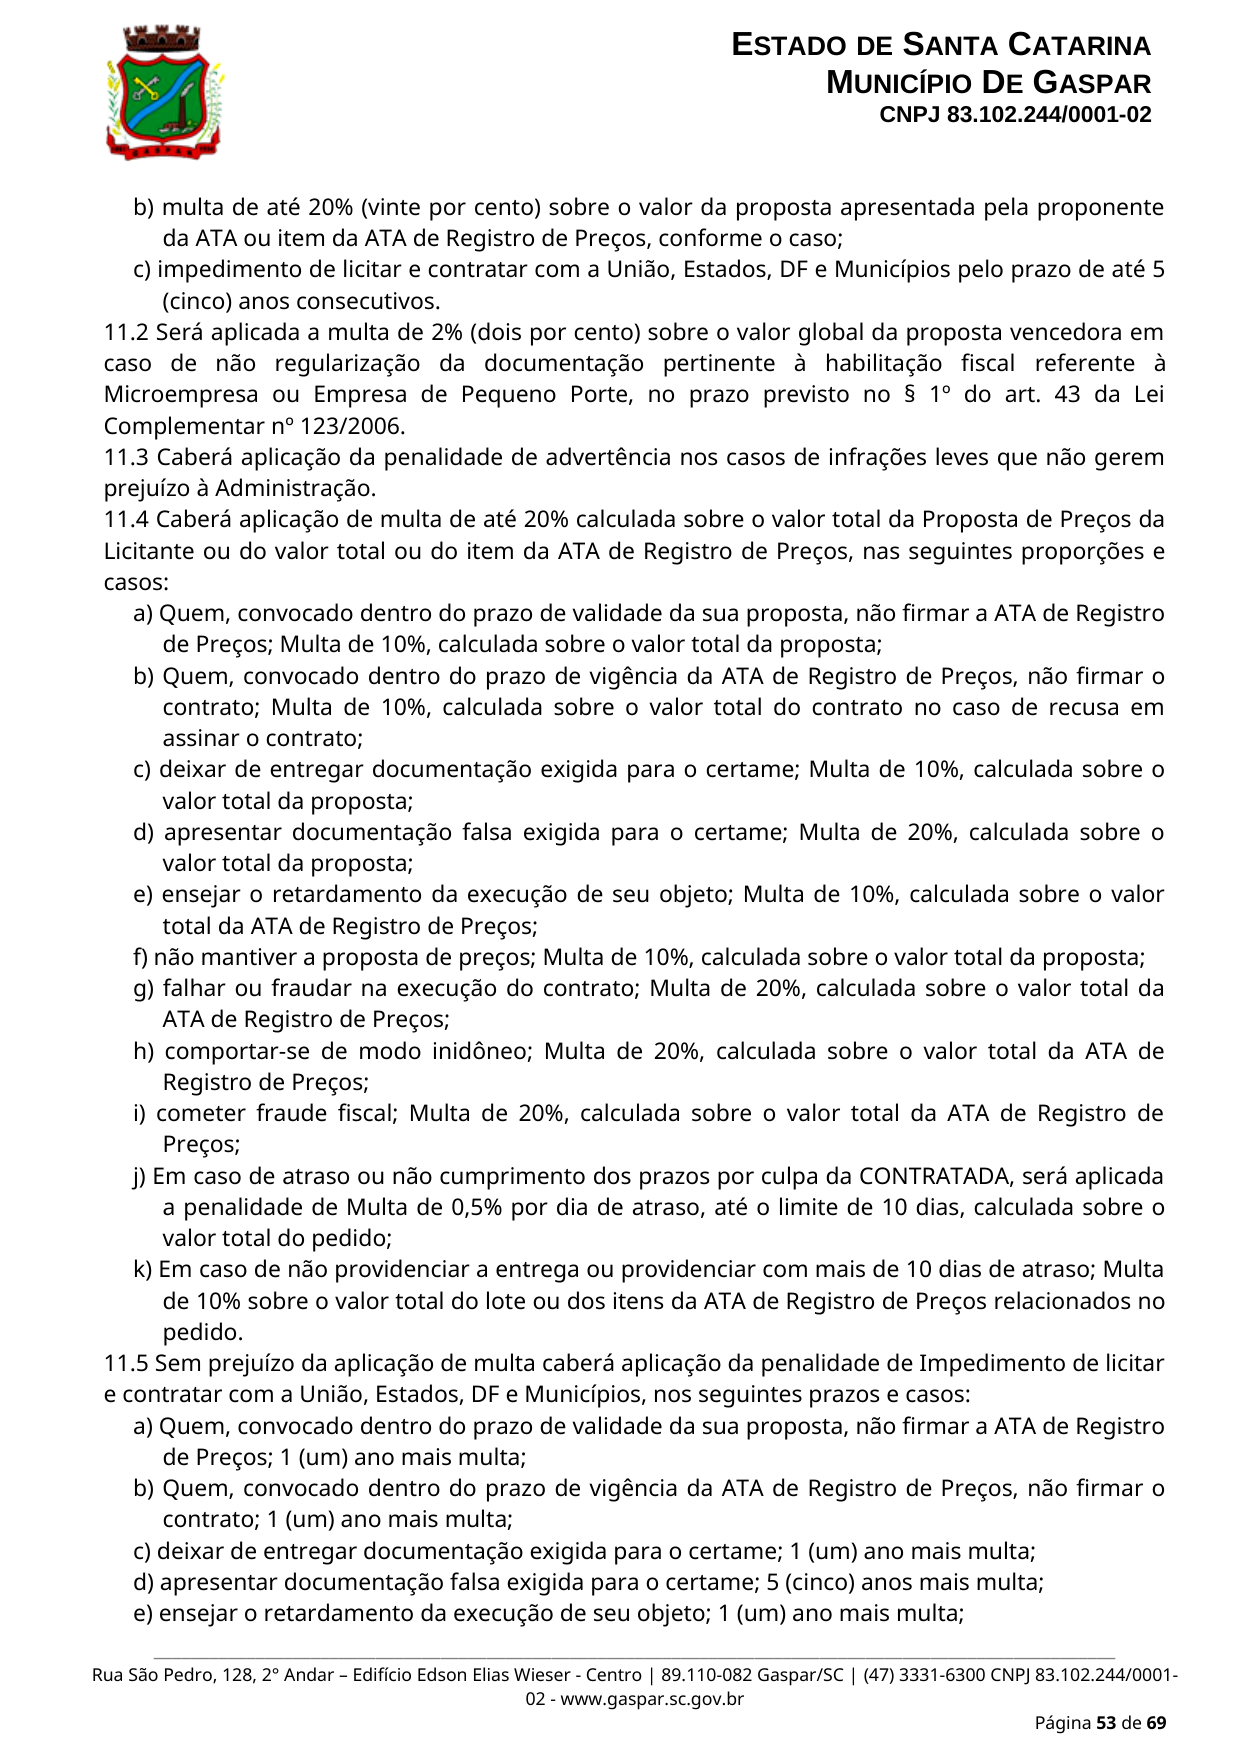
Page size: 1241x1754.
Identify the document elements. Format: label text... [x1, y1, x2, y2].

picture [103, 23, 230, 163]
text k) Em caso de não providenciar a entrega ou providenciar com mais de 10 dias de atraso; Multa de 10% sobre o valor total do lote ou dos itens da ATA de Registro de Preços relacionados no pedido. [133, 1253, 1167, 1347]
text c) impedimento de licitar e contratar com a União, Estados, DF e Municípios pelo prazo de até 5 (cinco) anos consecutivos. [133, 253, 1167, 316]
text b) multa de até 20% (vinte por cento) sobre o valor da proposta apresentada pela proponente da ATA ou item da ATA de Registro de Preços, conforme o caso; [133, 191, 1167, 253]
text c) deixar de entregar documentação exigida para o certame; 1 (um) ano mais multa; [133, 1535, 1167, 1566]
text e) ensejar o retardamento da execução de seu objeto; Multa de 10%, calculada sobre o valor total da ATA de Registro de Preços; [133, 878, 1167, 941]
text f) não mantiver a proposta de preços; Multa de 10%, calculada sobre o valor total da proposta; [133, 941, 1167, 972]
text b) Quem, convocado dentro do prazo de vigência da ATA de Registro de Preços, não firmar o contrato; 1 (um) ano mais multa; [133, 1472, 1167, 1535]
text 11.3 Caberá aplicação da penalidade de advertência nos casos de infrações leves que não gerem prejuízo à Administração. [103, 441, 1167, 503]
text a) Quem, convocado dentro do prazo de validade da sua proposta, não firmar a ATA de Registro de Preços; 1 (um) ano mais multa; [133, 1410, 1167, 1472]
text 11.4 Caberá aplicação de multa de até 20% calculada sobre o valor total da Proposta de Preços da Licitante ou do valor total ou do item da ATA de Registro de Preços, nas seguintes proporções e casos: [103, 503, 1167, 597]
text d) apresentar documentação falsa exigida para o certame; Multa de 20%, calculada sobre o valor total da proposta; [133, 816, 1167, 878]
text d) apresentar documentação falsa exigida para o certame; 5 (cinco) anos mais multa; [133, 1566, 1167, 1597]
text i) cometer fraude fiscal; Multa de 20%, calculada sobre o valor total da ATA de Registro de Preços; [133, 1097, 1167, 1160]
text a) Quem, convocado dentro do prazo de validade da sua proposta, não firmar a ATA de Registro de Preços; Multa de 10%, calculada sobre o valor total da proposta; [133, 597, 1167, 660]
text b) Quem, convocado dentro do prazo de vigência da ATA de Registro de Preços, não firmar o contrato; Multa de 10%, calculada sobre o valor total do contrato no caso de recusa em assinar o contrato; [133, 660, 1167, 753]
text g) falhar ou fraudar na execução do contrato; Multa de 20%, calculada sobre o valor total da ATA de Registro de Preços; [133, 972, 1167, 1035]
text c) deixar de entregar documentação exigida para o certame; Multa de 10%, calculada sobre o valor total da proposta; [133, 753, 1167, 816]
text 11.5 Sem prejuízo da aplicação de multa caberá aplicação da penalidade de Impedimento de licitar e contratar com a União, Estados, DF e Municípios, nos seguintes prazos e casos: [103, 1347, 1167, 1410]
text e) ensejar o retardamento da execução de seu objeto; 1 (um) ano mais multa; [133, 1597, 1167, 1628]
text h) comportar-se de modo inidôneo; Multa de 20%, calculada sobre o valor total da ATA de Registro de Preços; [133, 1035, 1167, 1097]
text j) Em caso de atraso ou não cumprimento dos prazos por culpa da CONTRATADA, será aplicada a penalidade de Multa de 0,5% por dia de atraso, até o limite de 10 dias, calculada sobre o valor total do pedido; [133, 1160, 1167, 1253]
text 11.2 Será aplicada a multa de 2% (dois por cento) sobre o valor global da proposta vencedora em caso de não regularização da documentação pertinente à habilitação fiscal referente à Microempresa ou Empresa de Pequeno Porte, no prazo previsto no § 1º do art. 43 da Lei Complementar nº 123/2006. [103, 316, 1167, 441]
